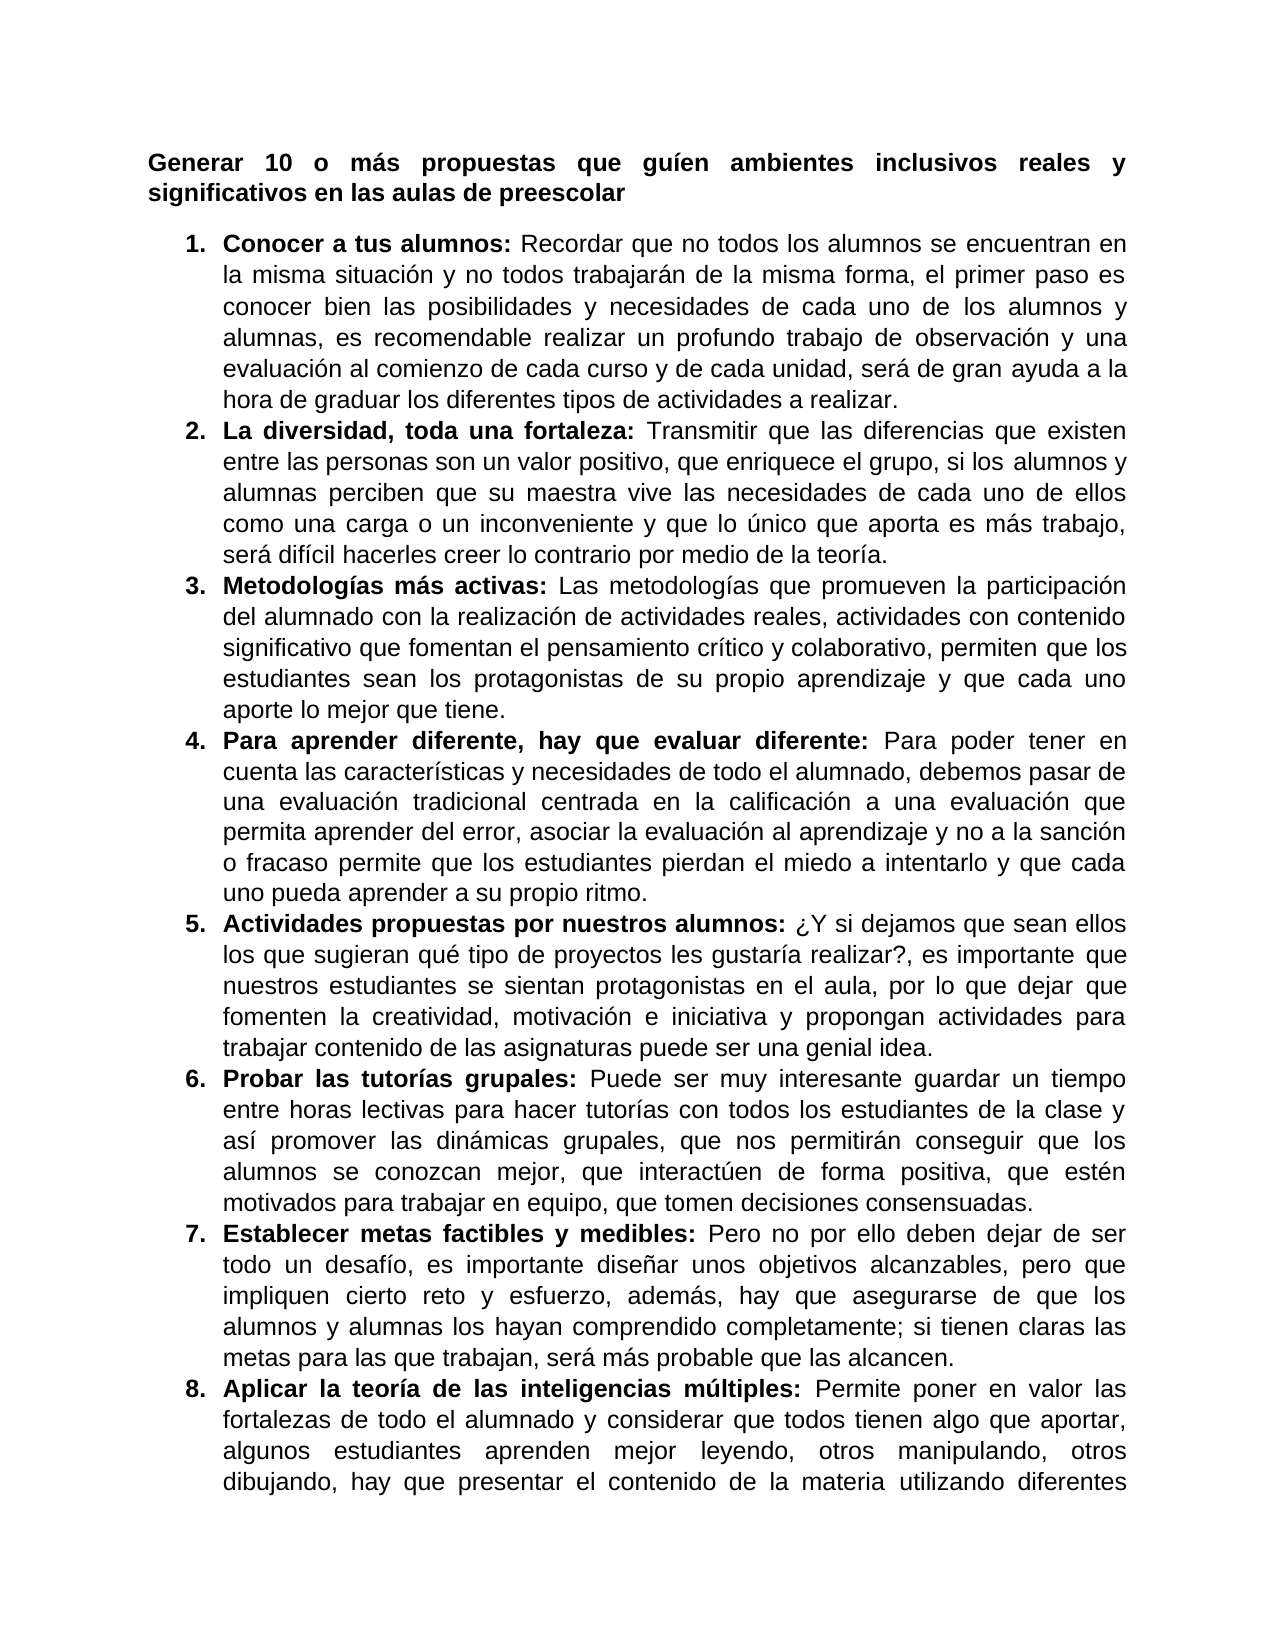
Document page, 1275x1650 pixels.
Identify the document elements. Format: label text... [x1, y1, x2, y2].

list La diversidad, toda una fortaleza: Transmitir que las diferencias que existen entre las personas son un valor positivo, que enriquece el grupo, si los alumnos y alumnas perciben que su maestra vive las necesidades de cada uno de ellos como una carga o un inconveniente y que lo único que aporta es más trabajo, será difícil hacerles creer lo contrario por medio de la teoría. [185, 416, 1127, 568]
list Actividades propuestas por nuestros alumnos: ¿Y si dejamos que sean ellos los que sugieran qué tipo de proyectos les gustaría realizar?, es importante que nuestros estudiantes se sientan protagonistas en el aula, por lo que dejar que fomenten la creatividad, motivación e iniciativa y propongan actividades para trabajar contenido de las asignaturas puede ser una genial idea. [185, 908, 1127, 1061]
list Metodologías más activas: Las metodologías que promueven la participación del alumnado con la realización de actividades reales, actividades con contenido significativo que fomentan el pensamiento crítico y colaborativo, permiten que los estudiantes sean los protagonistas de su propio aprendizaje y que cada uno aporte lo mejor que tiene. [185, 571, 1127, 724]
text Generar 10 o más propuestas que guíen ambientes inclusivos reales y significativos en las aulas de preescolar [148, 148, 1127, 207]
list Conocer a tus alumnos: Recordar que no todos los alumnos se encuentran en la misma situación y no todos trabajarán de la misma forma, el primer paso es conocer bien las posibilidades y necesidades de cada uno de los alumnos y alumnas, es recomendable realizar un profundo trabajo de observación y una evaluación al comienzo de cada curso y de cada unidad, será de gran ayuda a la hora de graduar los diferentes tipos de actividades a realizar. [185, 229, 1127, 413]
list Probar las tutorías grupales: Puede ser muy interesante guardar un tiempo entre horas lectivas para hacer tutorías con todos los estudiantes de la clase y así promover las dinámicas grupales, que nos permitirán conseguir que los alumnos se conozcan mejor, que interactúen de forma positiva, que estén motivados para trabajar en equipo, que tomen decisiones consensuadas. [185, 1064, 1127, 1217]
list Para aprender diferente, hay que evaluar diferente: Para poder tener en cuenta las características y necesidades de todo el alumnado, debemos pasar de una evaluación tradicional centrada en la calificación a una evaluación que permita aprender del error, asociar la evaluación al aprendizaje y no a la sanción o fracaso permite que los estudiantes pierdan el miedo a intentarlo y que cada uno pueda aprender a su propio ritmo. [185, 726, 1127, 907]
list Establecer metas factibles y medibles: Pero no por ello deben dejar de ser todo un desafío, es importante diseñar unos objetivos alcanzables, pero que impliquen cierto reto y esfuerzo, además, hay que asegurarse de que los alumnos y alumnas los hayan comprendido completamente; si tienen claras las metas para las que trabajan, será más probable que las alcancen. [185, 1219, 1127, 1372]
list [185, 1374, 1127, 1496]
